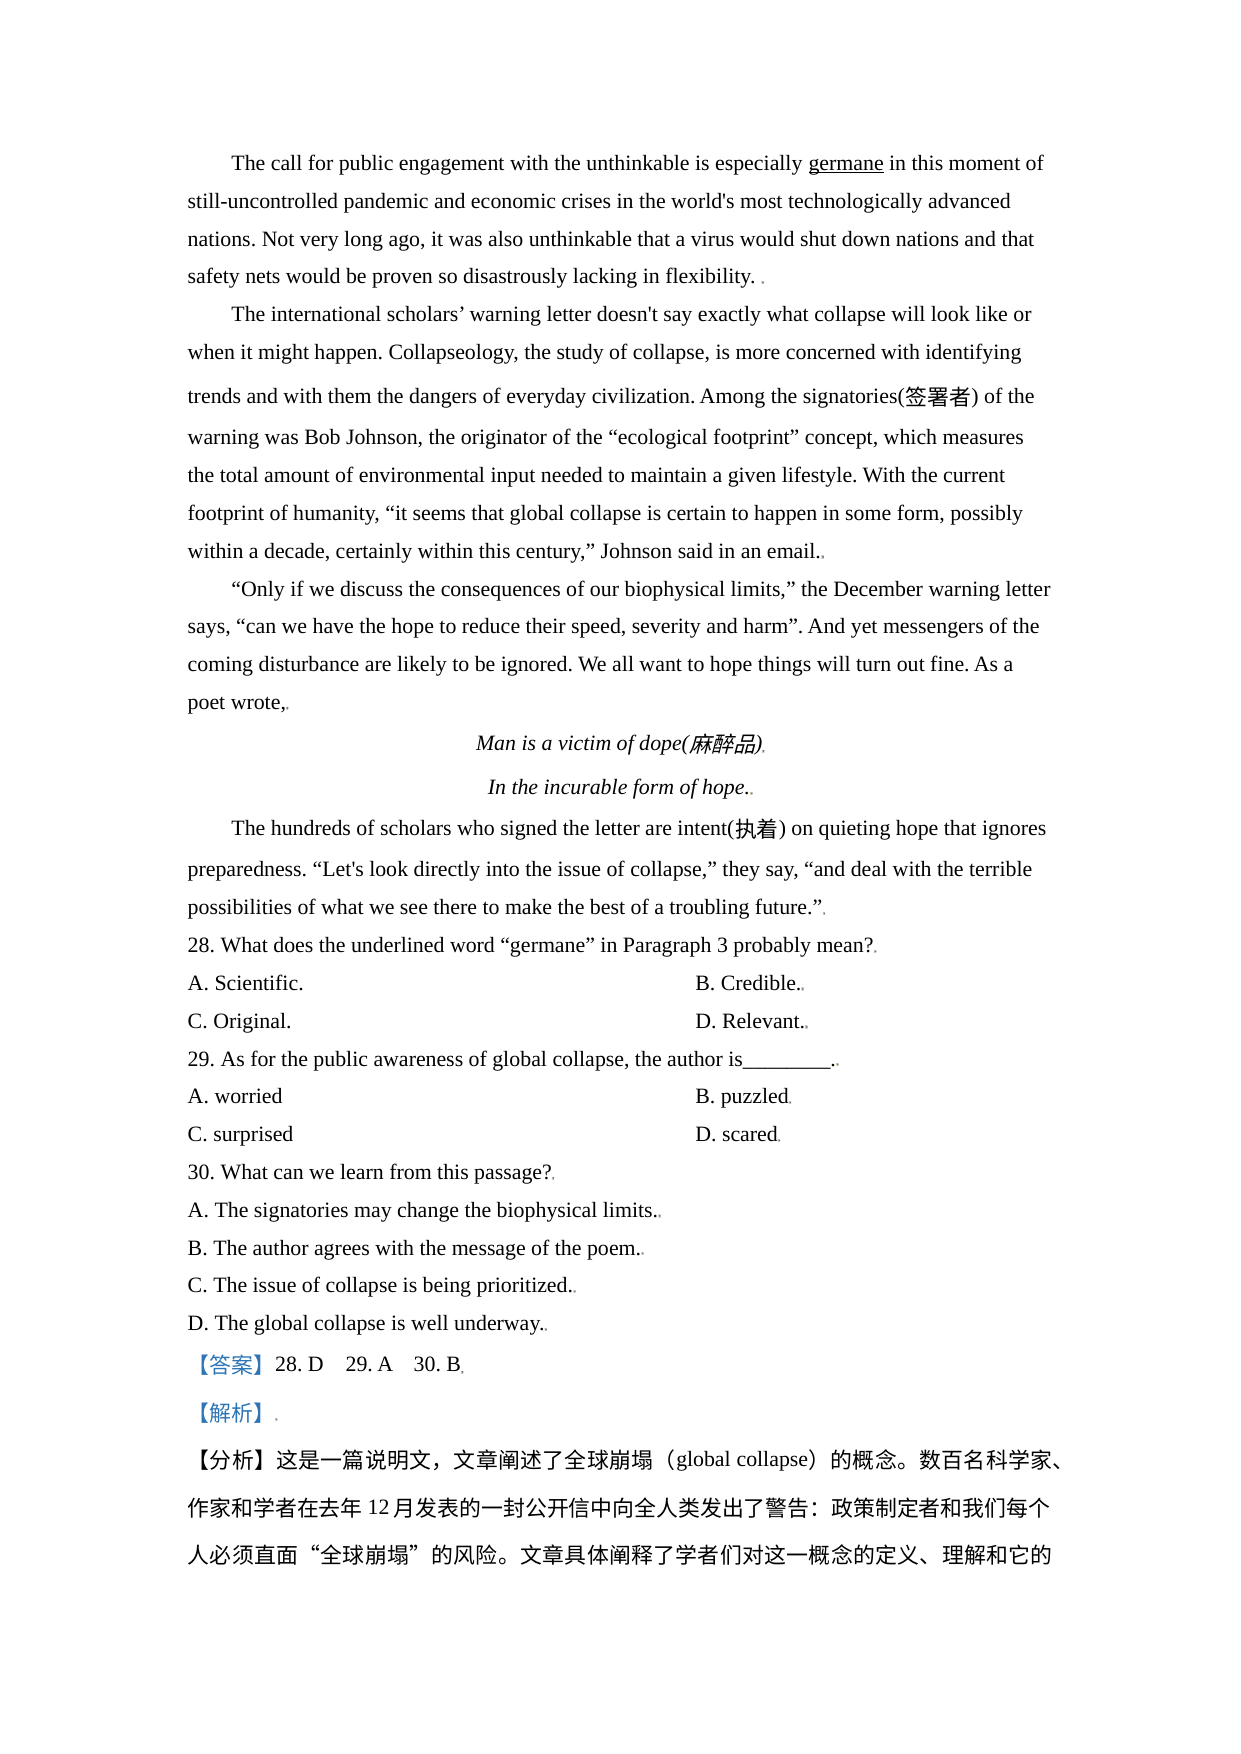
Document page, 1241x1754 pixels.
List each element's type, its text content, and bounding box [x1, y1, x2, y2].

text The international scholars’ warning letter doesn't say exactly what collapse will look like or when it might happen. Collapseology, the study of collapse, is more concerned with identifying trends and with them the dangers of everyday civilization. Among the signatories(签署者) of the warning was Bob Johnson, the originator of the “ecological footprint” concept, which measures the total amount of environmental input needed to maintain a given lifestyle. With the current footprint of humanity, “it seems that global collapse is certain to happen in some form, possibly within a decade, certainly within this century,” Johnson said in an email. [187, 301, 1053, 563]
text 【答案】28. D 29. A 30. B [187, 1348, 1053, 1380]
text 30. What can we learn from this passage? [187, 1159, 1053, 1184]
text C. Original. D. Relevant. [187, 1008, 1053, 1033]
text Man is a victim of dope(麻醉品) [187, 727, 1053, 758]
text A. worried B. puzzled [187, 1083, 1053, 1108]
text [187, 1443, 1053, 1570]
text 29. As for the public awareness of global collapse, the author is________. [187, 1046, 1053, 1071]
text D. The global collapse is well underway. [187, 1310, 1053, 1335]
text A. Scientific. B. Credible. [187, 970, 1053, 995]
text In the incurable form of hope. [187, 774, 1053, 799]
text A. The signatories may change the biophysical limits. [187, 1197, 1053, 1222]
text 【解析】 [187, 1396, 1053, 1427]
text 28. What does the underlined word “germane” in Paragraph 3 probably mean? [187, 932, 1053, 957]
text C. surprised D. scared [187, 1121, 1053, 1146]
text “Only if we discuss the consequences of our biophysical limits,” the December warning letter says, “can we have the hope to reduce their speed, severity and harm”. And yet messengers of the coming disturbance are likely to be ignored. We all want to hope things will turn out fine. As a poet wrote, [187, 576, 1053, 714]
text B. The author agrees with the message of the poem. [187, 1234, 1053, 1260]
text The hundreds of scholars who signed the letter are intent(执着) on quieting hope that ignores preparedness. “Let's look directly into the issue of collapse,” they say, “and deal with the terrible possibilities of what we see there to make the best of a troubling future.” [187, 812, 1053, 919]
text The call for public engagement with the unthinkable is especially germane in this moment of still-uncontrolled pandemic and economic crises in the world's most technologically advanced nations. Not very long ago, it was also unthinkable that a virus would shut down nations and that safety nets would be proven so disastrously lacking in flexibility. [187, 150, 1053, 289]
text C. The issue of collapse is being prioritized. [187, 1272, 1053, 1298]
